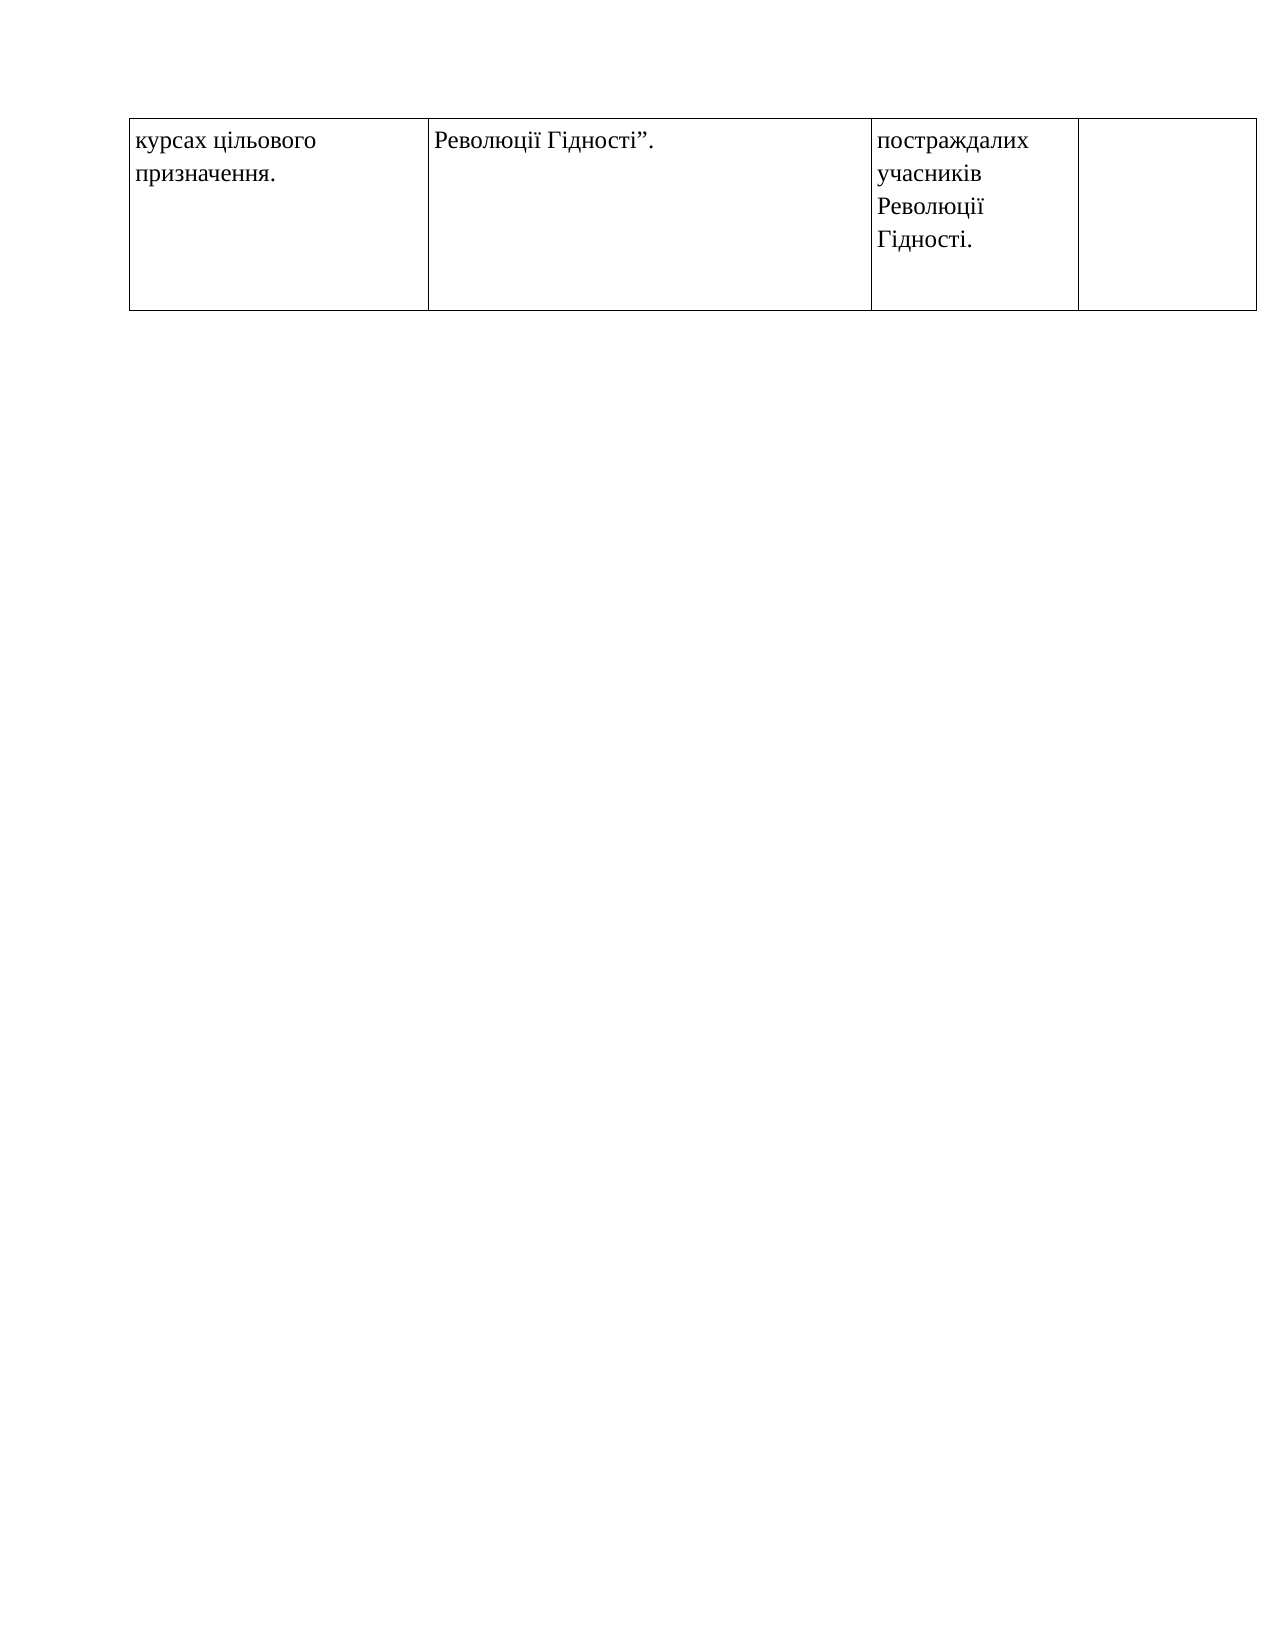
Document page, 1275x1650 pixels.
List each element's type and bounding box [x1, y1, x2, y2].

table_cell [429, 119, 871, 309]
table_cell [872, 119, 1078, 309]
table_cell [1079, 119, 1256, 309]
table_cell [130, 119, 428, 309]
